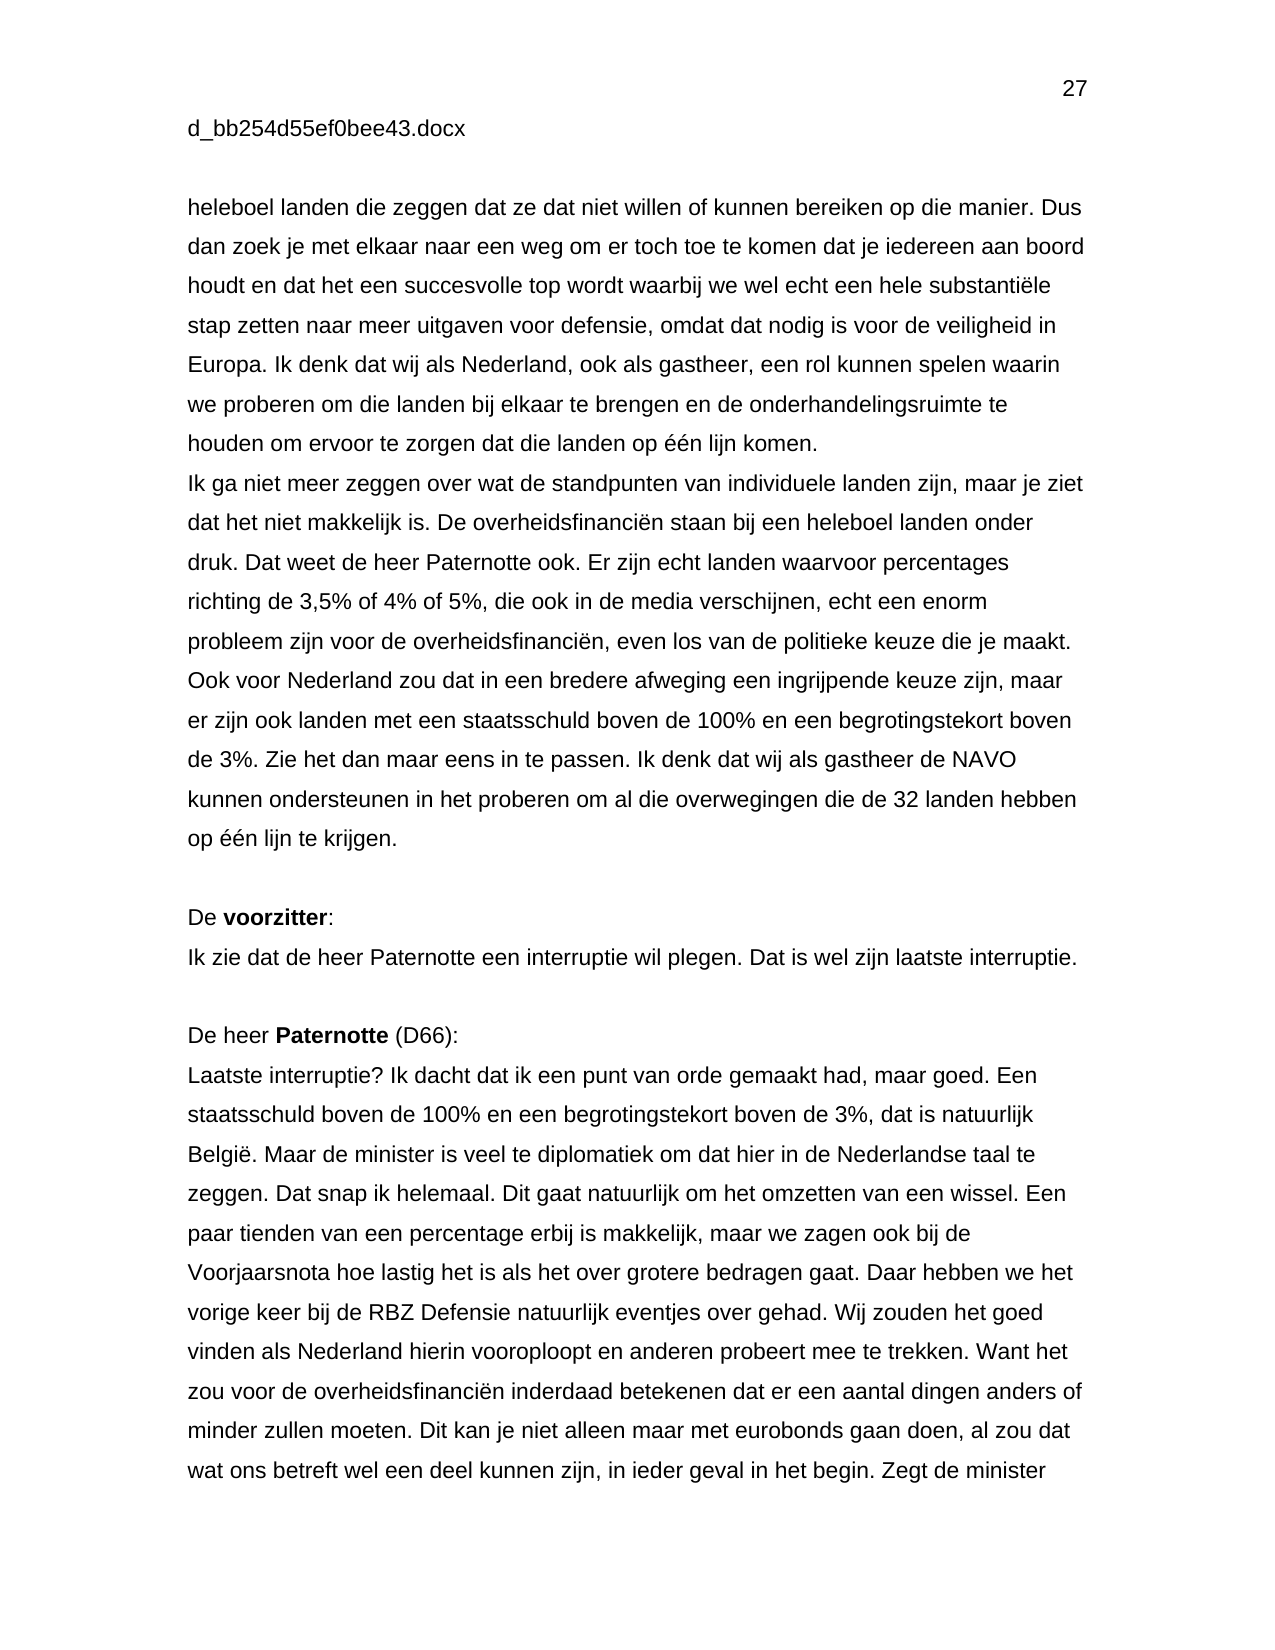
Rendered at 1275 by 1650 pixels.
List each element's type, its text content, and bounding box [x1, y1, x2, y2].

text Ik ga niet meer zeggen over wat de standpunten van individuele landen zijn, maar je ziet dat het niet makkelijk is. De overheidsfinanciën staan bij een heleboel landen onder druk. Dat weet de heer Paternotte ook. Er zijn echt landen waarvoor percentages richting de 3,5% of 4% of 5%, die ook in de media verschijnen, echt een enorm probleem zijn voor de overheidsfinanciën, even los van de politieke keuze die je maakt. Ook voor Nederland zou dat in een bredere afweging een ingrijpende keuze zijn, maar er zijn ook landen met een staatsschuld boven de 100% en een begrotingstekort boven de 3%. Zie het dan maar eens in te passen. Ik denk dat wij als gastheer de NAVO kunnen ondersteunen in het proberen om al die overwegingen die de 32 landen hebben op één lijn te krijgen. [187, 470, 1087, 851]
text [187, 1062, 1087, 1483]
text De heer Paternotte (D66): [187, 1022, 1087, 1049]
text Ik zie dat de heer Paternotte een interruptie wil plegen. Dat is wel zijn laatste interruptie. [187, 943, 1087, 970]
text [187, 193, 1087, 457]
text De voorzitter: [187, 904, 1087, 930]
